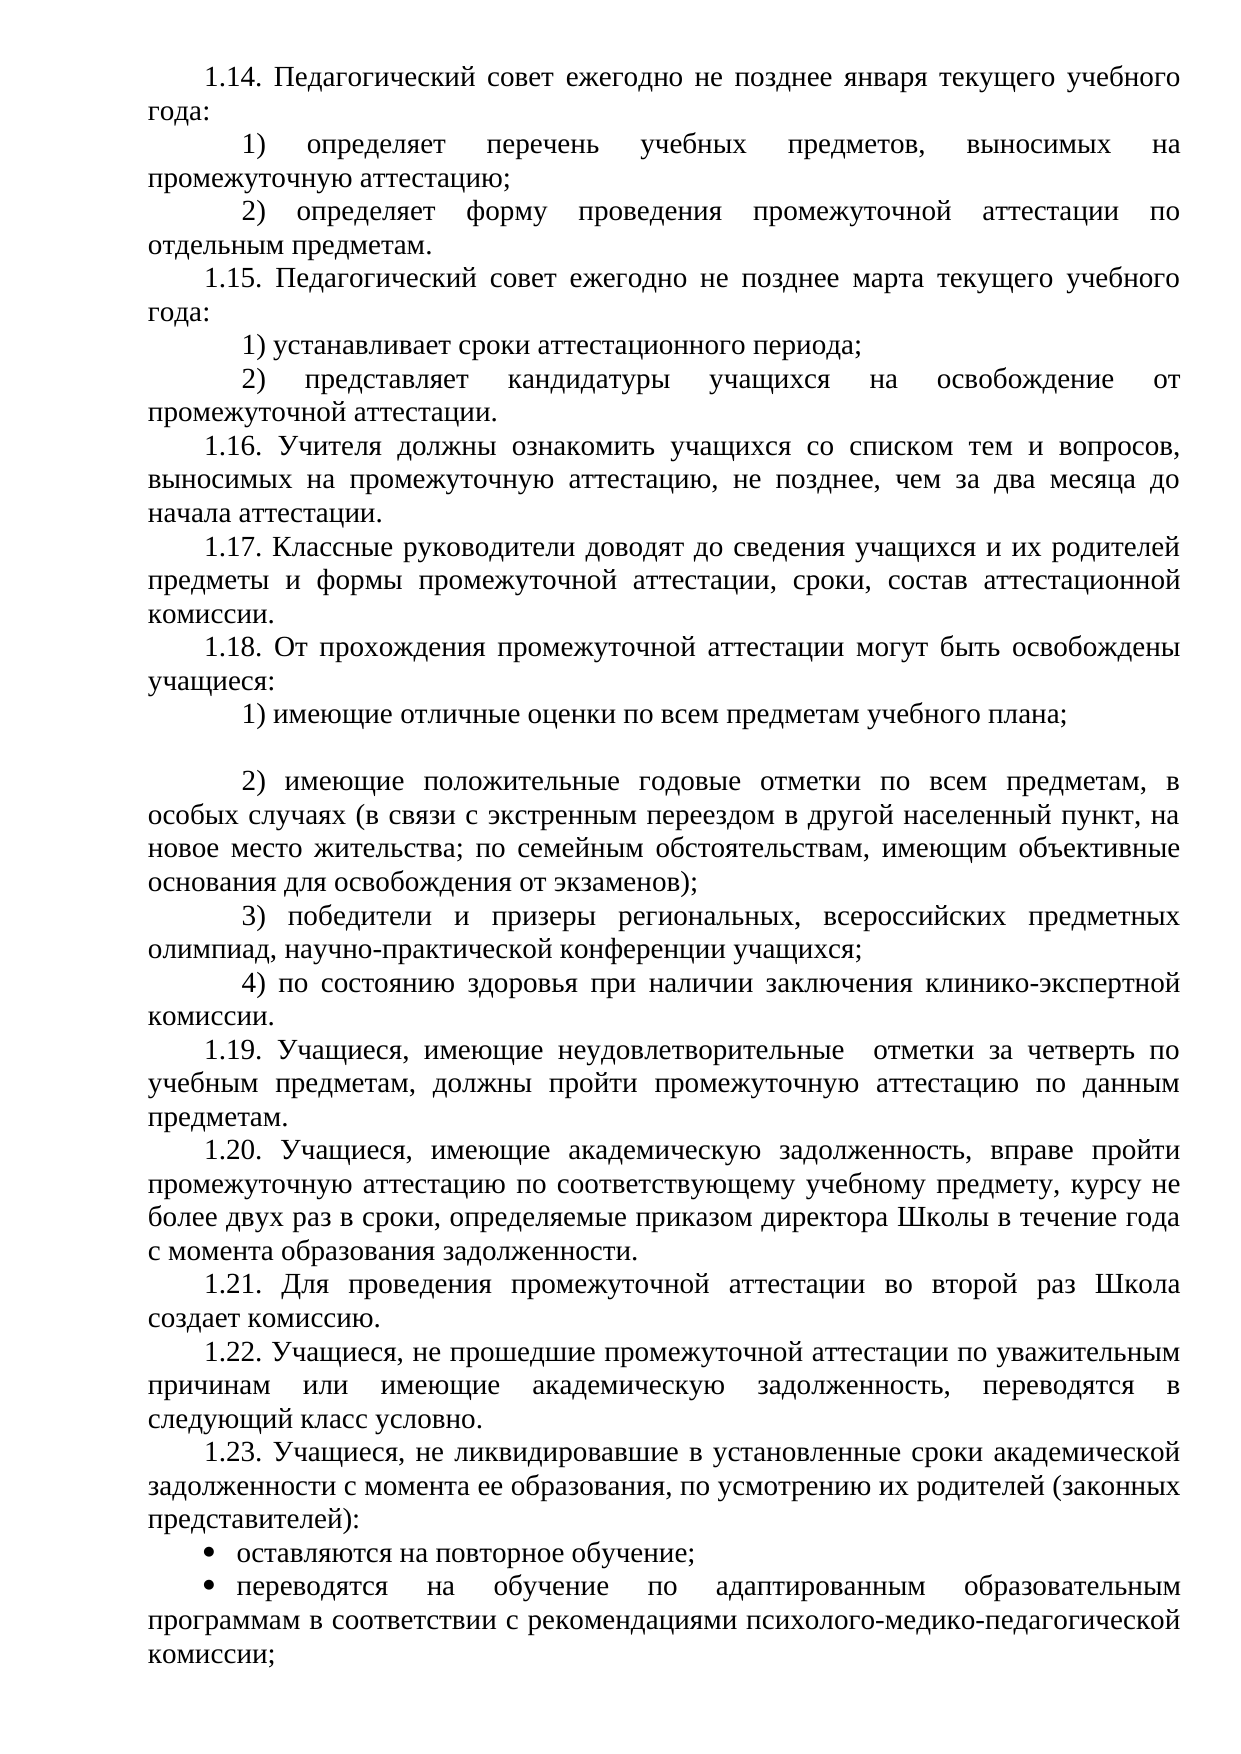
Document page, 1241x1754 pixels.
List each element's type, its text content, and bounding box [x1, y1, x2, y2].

text 1.21. Для проведения промежуточной аттестации во второй раз Школа создает комиссию. [148, 1267, 1181, 1334]
text 1.19. Учащиеся, имеющие неудовлетворительные отметки за четверть по учебным предметам, должны пройти промежуточную аттестацию по данным предметам. [148, 1032, 1181, 1132]
list переводятся на обучение по адаптированным образовательным программам в соответствии с рекомендациями психолого-медико-педагогической комиссии; [148, 1568, 1181, 1669]
text 1.20. Учащиеся, имеющие академическую задолженность, вправе пройти промежуточную аттестацию по соответствующему учебному предмету, курсу не более двух раз в сроки, определяемые приказом директора Школы в течение года с момента образования задолженности. [148, 1132, 1181, 1267]
list оставляются на повторное обучение; [148, 1535, 1181, 1568]
text 1) определяет перечень учебных предметов, выносимых на промежуточную аттестацию; [148, 126, 1181, 193]
text 1.22. Учащиеся, не прошедшие промежуточной аттестации по уважительным причинам или имеющие академическую задолженность, переводятся в следующий класс условно. [148, 1334, 1181, 1434]
text 1.14. Педагогический совет ежегодно не позднее января текущего учебного года: [148, 59, 1181, 126]
text 1.16. Учителя должны ознакомить учащихся со списком тем и вопросов, выносимых на промежуточную аттестацию, не позднее, чем за два месяца до начала аттестации. [148, 428, 1181, 529]
text 1.18. От прохождения промежуточной аттестации могут быть освобождены учащиеся: [148, 629, 1181, 696]
text 2) имеющие положительные годовые отметки по всем предметам, в особых случаях (в связи с экстренным переездом в другой населенный пункт, на новое место жительства; по семейным обстоятельствам, имеющим объективные основания для освобождения от экзаменов); [148, 763, 1181, 898]
text 2) представляет кандидатуры учащихся на освобождение от промежуточной аттестации. [148, 361, 1181, 428]
text 3) победители и призеры региональных, всероссийских предметных олимпиад, научно-практической конференции учащихся; [148, 898, 1181, 965]
text 1.17. Классные руководители доводят до сведения учащихся и их родителей предметы и формы промежуточной аттестации, сроки, состав аттестационной комиссии. [148, 529, 1181, 629]
text 1) имеющие отличные оценки по всем предметам учебного плана; [148, 696, 1181, 730]
text 1) устанавливает сроки аттестационного периода; [148, 327, 1181, 361]
text 1.23. Учащиеся, не ликвидировавшие в установленные сроки академической задолженности с момента ее образования, по усмотрению их родителей (законных представителей): [148, 1434, 1181, 1535]
text 2) определяет форму проведения промежуточной аттестации по отдельным предметам. [148, 193, 1181, 260]
text 1.15. Педагогический совет ежегодно не позднее марта текущего учебного года: [148, 260, 1181, 327]
text 4) по состоянию здоровья при наличии заключения клинико-экспертной комиссии. [148, 965, 1181, 1032]
